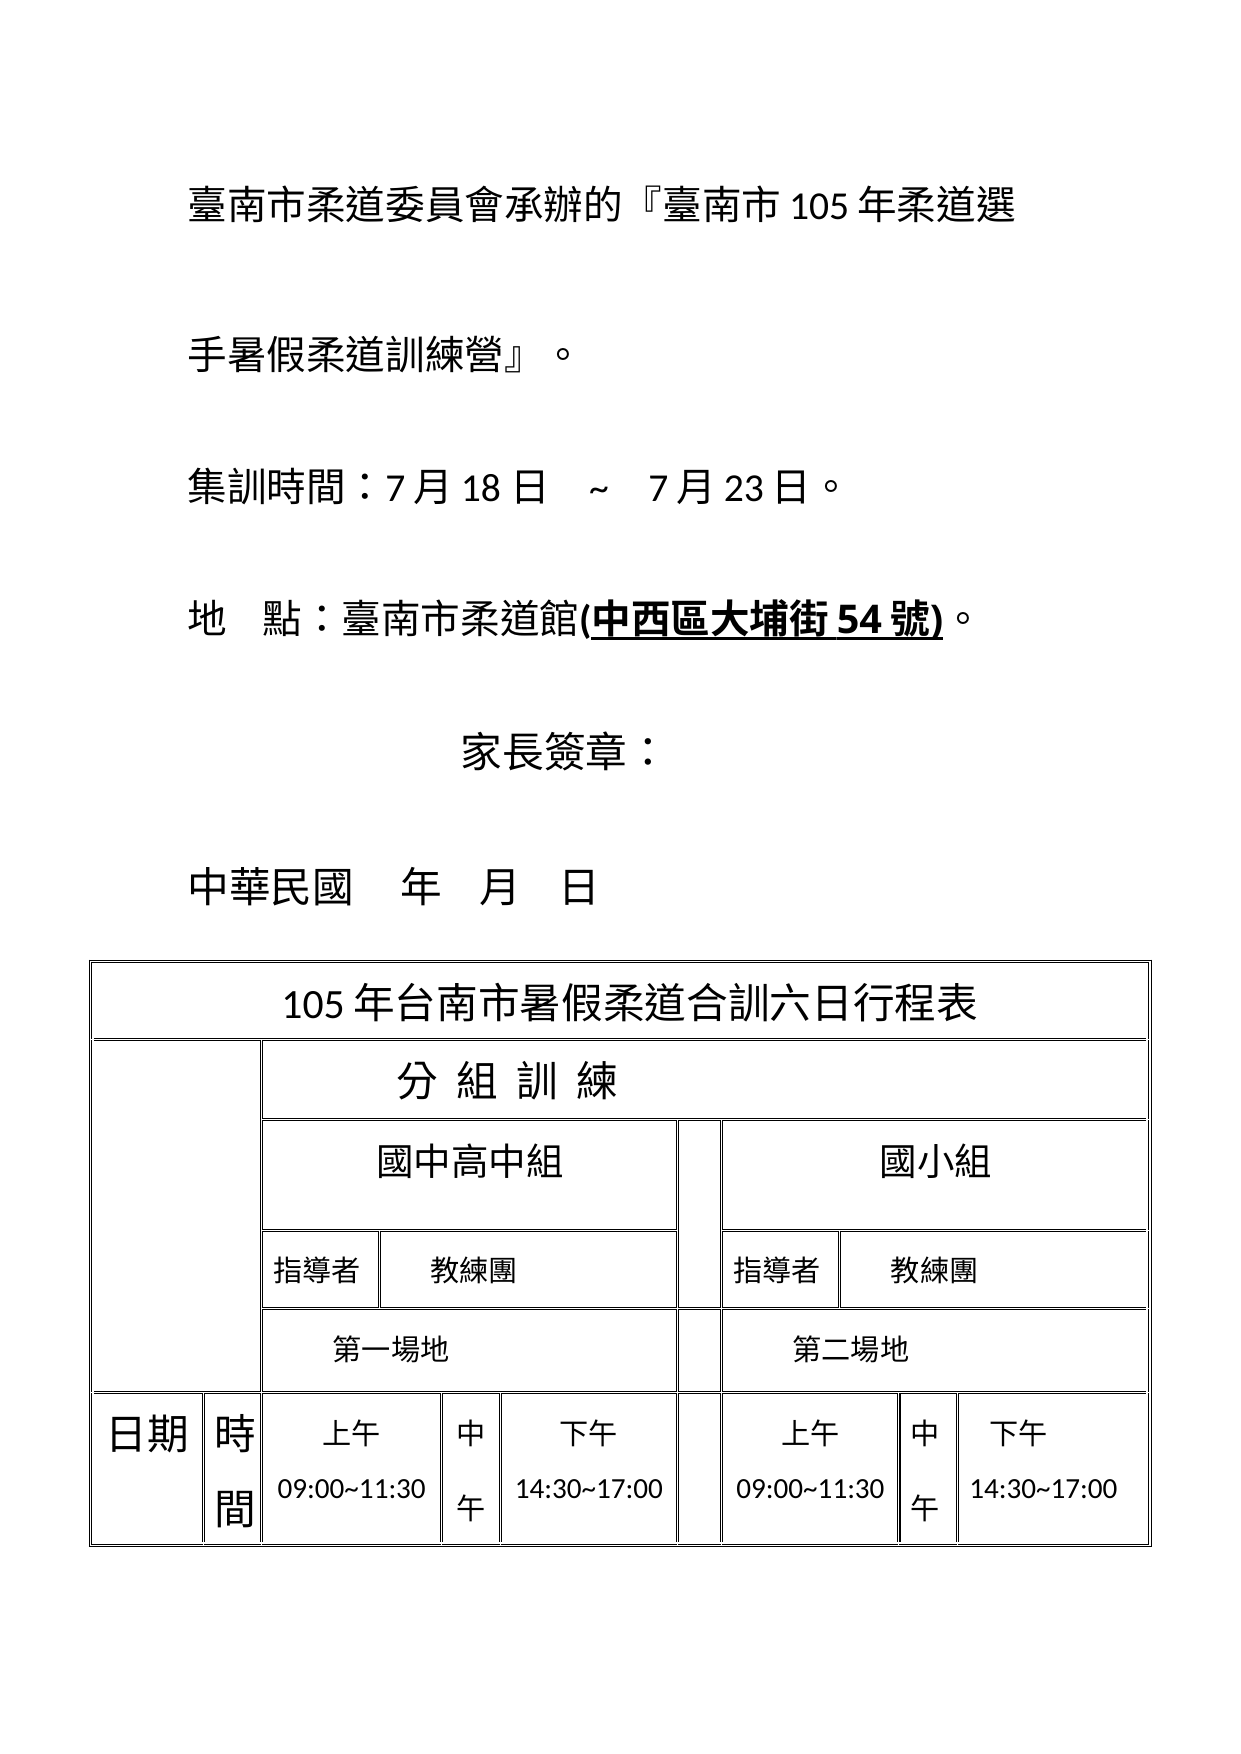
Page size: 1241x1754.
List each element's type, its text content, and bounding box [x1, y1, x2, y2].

table_cell 指導者 [263, 1232, 378, 1307]
table_cell [677, 1391, 722, 1544]
text 臺南市柔道委員會承辦的『臺南市105年柔道選手暑假柔道訓練營』。 [187, 164, 1053, 389]
table_cell 教練團 [381, 1232, 676, 1307]
table_cell [92, 1038, 260, 1391]
table_cell 日期 [90, 1391, 203, 1544]
table_cell 分 組 訓 練 [263, 1038, 1148, 1118]
table_cell 上午 09:00~11:30 [262, 1394, 441, 1544]
text 家長簽章： [187, 712, 1053, 787]
table_cell 上午 09:00~11:30 [722, 1392, 899, 1544]
table_cell 國中高中組 [263, 1121, 676, 1228]
text 中華民國 年 月 日 [187, 847, 1053, 922]
table_cell 中午 [441, 1394, 500, 1544]
table_cell 國小組 [722, 1118, 1150, 1228]
table_cell 中午 [899, 1392, 958, 1544]
table_cell 指導者 [723, 1232, 838, 1307]
text 地 點：臺南市柔道館(中西區大埔街54號)。 [187, 579, 1053, 654]
table_cell [679, 1121, 720, 1307]
table_cell 下午 14:30~17:00 [500, 1394, 677, 1544]
table_cell 下午 14:30~17:00 [958, 1391, 1150, 1544]
table_cell 第一場地 [263, 1310, 676, 1391]
table_cell [679, 1310, 720, 1391]
table_cell 教練團 [841, 1229, 1148, 1307]
table_cell 時間 [203, 1391, 262, 1544]
table_cell 第二場地 [723, 1307, 1148, 1391]
table_header 105年台南市暑假柔道合訓六日行程表 [92, 963, 1148, 1038]
text 集訓時間：7月18 日 ~ 。 [187, 447, 1053, 522]
